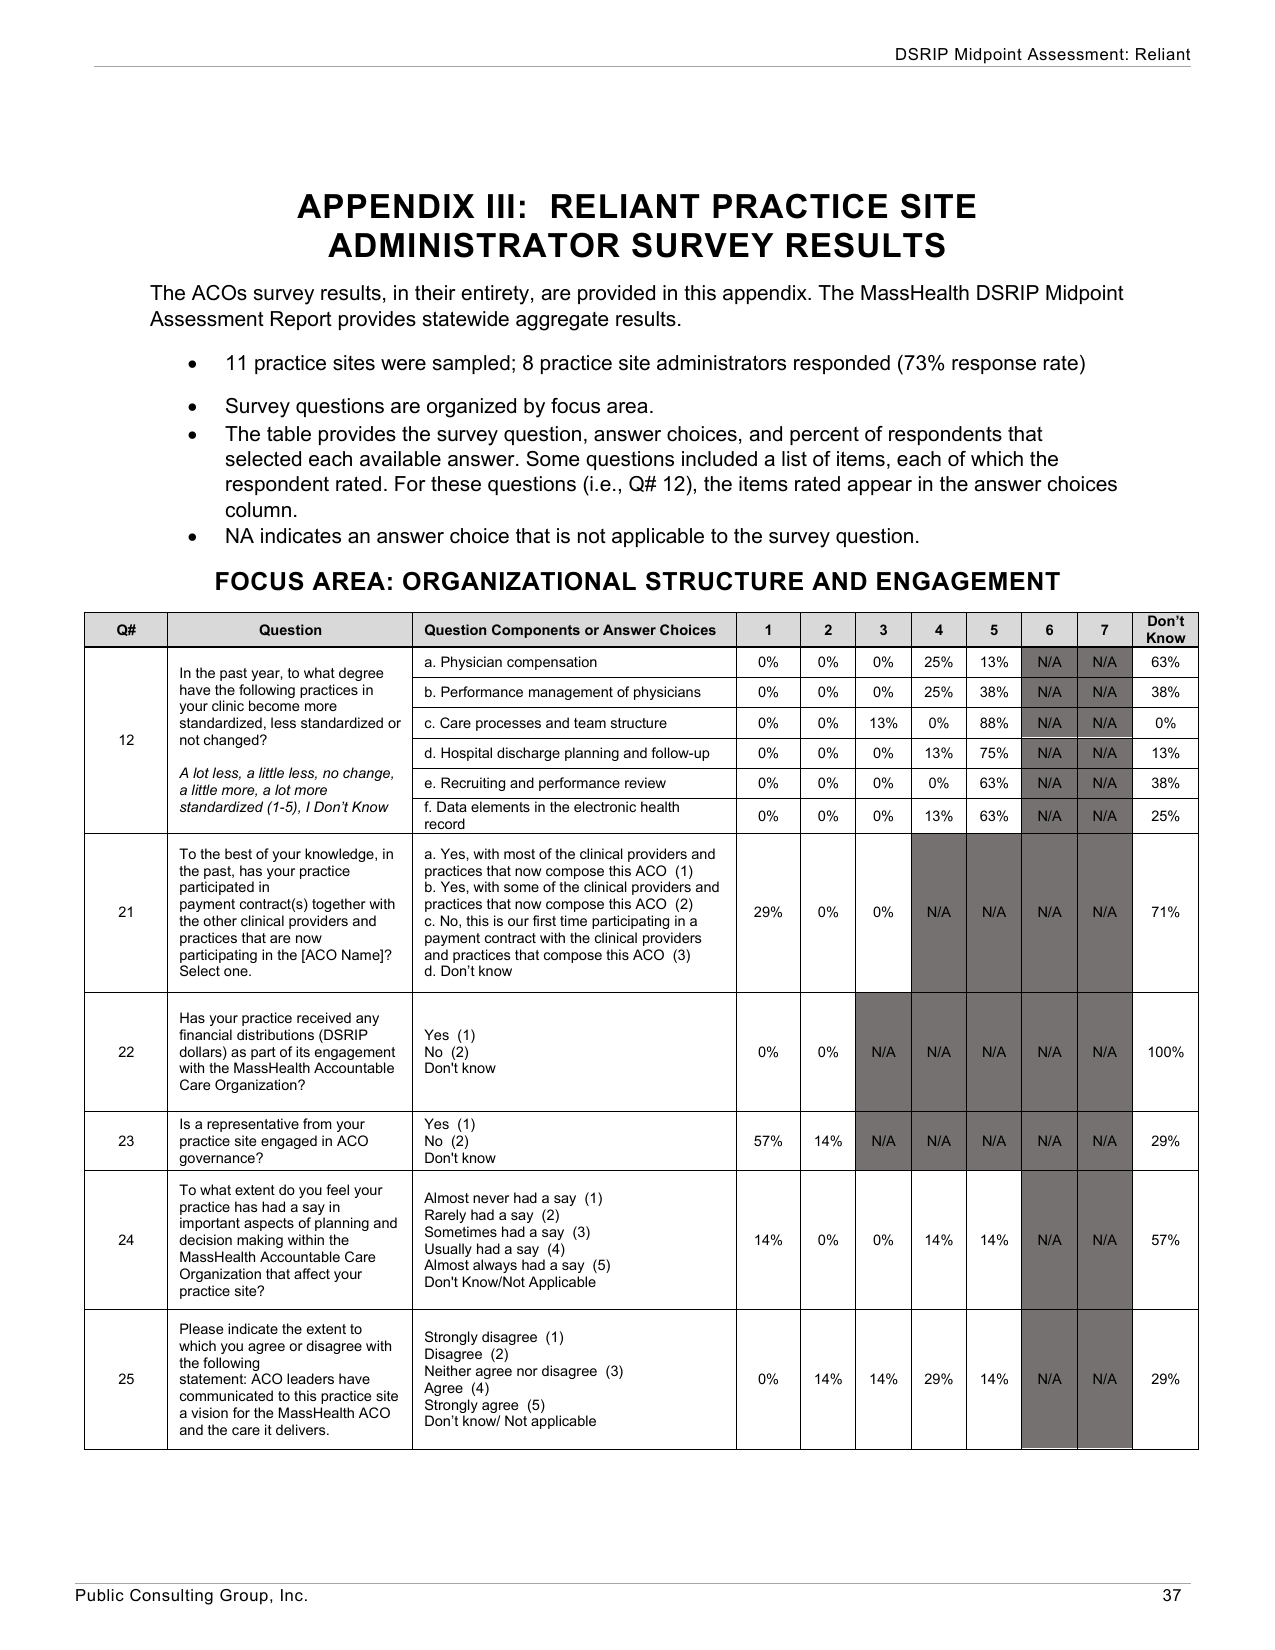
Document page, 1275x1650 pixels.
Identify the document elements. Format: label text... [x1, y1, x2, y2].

table_cell 29% [912, 1310, 966, 1448]
table_cell 88% [967, 708, 1021, 737]
table_cell 29% [1133, 1112, 1198, 1170]
table_cell 25% [912, 678, 966, 707]
table_cell 0% [737, 708, 800, 737]
table_cell N/A [856, 993, 911, 1111]
table_cell Almost never had a say (1) Rarely had a say (2) Sometimes had a say (3) Usually had a say (4) Almost always had a say (5) Don't Know/Not Applicable [413, 1171, 736, 1309]
list Survey questions are organized by focus area. [187, 393, 1125, 418]
table_cell N/A [1078, 708, 1132, 737]
table_cell 25 [85, 1310, 167, 1448]
table_cell 57% [737, 1112, 800, 1170]
table_cell 0% [737, 678, 800, 707]
table_cell 0% [856, 834, 911, 992]
table_cell N/A [1078, 993, 1132, 1111]
table_cell N/A [1022, 678, 1077, 707]
table_cell N/A [1078, 1112, 1132, 1170]
table_cell Is a representative from your practice site engaged in ACO governance? [168, 1112, 412, 1170]
table_cell 0% [1133, 708, 1198, 737]
table_header 5 [967, 613, 1021, 646]
table_cell 0% [856, 739, 911, 768]
table_cell 0% [912, 769, 966, 798]
table_cell N/A [1022, 648, 1077, 677]
table_cell 38% [1133, 678, 1198, 707]
table_cell 63% [967, 799, 1021, 833]
table_cell N/A [856, 1112, 911, 1170]
table_cell N/A [1022, 834, 1077, 992]
table_cell 0% [737, 993, 800, 1111]
table_cell 71% [1133, 834, 1198, 992]
table_cell 14% [967, 1310, 1021, 1448]
table_cell N/A [1078, 769, 1132, 798]
table_cell 0% [737, 799, 800, 833]
table_cell 0% [737, 769, 800, 798]
table_header 7 [1078, 613, 1132, 646]
table_cell N/A [1078, 648, 1132, 677]
table_cell 0% [912, 708, 966, 737]
table_cell 57% [1133, 1171, 1198, 1309]
table_cell 12 [85, 648, 167, 833]
table_cell 0% [856, 648, 911, 677]
table_cell b. Performance management of physicians [413, 678, 736, 707]
list The table provides the survey question, answer choices, and percent of respondents that selected each available answer. Some questions included a list of items, each of which the respondent rated. For these questions (i.e., Q# 12), the items rated appear in the answer choices column. [187, 420, 1125, 521]
subtitle Focus Area: Organizational Structure and Engagement [150, 566, 1125, 595]
table_cell c. Care processes and team structure [413, 708, 736, 737]
table_cell In the past year, to what degree have the following practices in your clinic become more standardized, less standardized or not changed? A lot less, a little less, no change, a little more, a lot more standardized (1-5), I Don’t Know [168, 648, 412, 833]
table_cell d. Hospital discharge planning and follow-up [413, 739, 736, 768]
table_cell N/A [1078, 1171, 1132, 1309]
table_cell N/A [912, 993, 966, 1111]
table_cell 0% [737, 739, 800, 768]
table_cell Yes (1) No (2) Don't know [413, 1112, 736, 1170]
table_cell 14% [967, 1171, 1021, 1309]
table_cell N/A [1078, 1310, 1132, 1448]
table_cell N/A [1022, 1112, 1077, 1170]
table_cell 21 [85, 834, 167, 992]
table_header 4 [912, 613, 966, 646]
table_cell 0% [856, 678, 911, 707]
table_cell N/A [967, 834, 1021, 992]
table_cell 100% [1133, 993, 1198, 1111]
table_cell N/A [1022, 1171, 1077, 1309]
table_cell e. Recruiting and performance review [413, 769, 736, 798]
table_cell a. Physician compensation [413, 648, 736, 677]
table_cell Has your practice received any financial distributions (DSRIP dollars) as part of its engagement with the MassHealth Accountable Care Organization? [168, 993, 412, 1111]
table_cell N/A [1022, 1310, 1077, 1448]
table_header Don’t Know [1133, 613, 1198, 646]
table_cell 13% [912, 739, 966, 768]
table_header 1 [737, 613, 800, 646]
table_cell N/A [1078, 678, 1132, 707]
table_cell N/A [1078, 739, 1132, 768]
table_cell 13% [1133, 739, 1198, 768]
list NA indicates an answer choice that is not applicable to the survey question. [187, 523, 1125, 548]
table_cell To the best of your knowledge, in the past, has your practice participated in payment contract(s) together with the other clinical providers and practices that are now participating in the [ACO Name]? Select one. [168, 834, 412, 992]
table_cell 14% [801, 1310, 855, 1448]
table_cell N/A [912, 1112, 966, 1170]
table_cell 24 [85, 1171, 167, 1309]
table_cell 14% [801, 1112, 855, 1170]
table_cell 0% [801, 648, 855, 677]
table_cell 13% [967, 648, 1021, 677]
table_cell 0% [801, 799, 855, 833]
table_cell f. Data elements in the electronic health record [413, 799, 736, 833]
table_cell N/A [1022, 769, 1077, 798]
subtitle Appendix III: Reliant Practice Site Administrator Survey Results [150, 187, 1125, 264]
table_cell 0% [856, 769, 911, 798]
table_cell 25% [1133, 799, 1198, 833]
table_cell 13% [856, 708, 911, 737]
table_cell N/A [1078, 834, 1132, 992]
table_cell 13% [912, 799, 966, 833]
table_cell N/A [967, 993, 1021, 1111]
table_cell To what extent do you feel your practice has had a say in important aspects of planning and decision making within the MassHealth Accountable Care Organization that affect your practice site? [168, 1171, 412, 1309]
table_cell 25% [912, 648, 966, 677]
table_cell 0% [801, 739, 855, 768]
table_cell N/A [1078, 799, 1132, 833]
table_cell Yes (1) No (2) Don't know [413, 993, 736, 1111]
table_cell 29% [737, 834, 800, 992]
table_cell 14% [737, 1171, 800, 1309]
table_cell Strongly disagree (1) Disagree (2) Neither agree nor disagree (3) Agree (4) Strongly agree (5) Don’t know/ Not applicable [413, 1310, 736, 1448]
table_cell N/A [1022, 708, 1077, 737]
table_cell Please indicate the extent to which you agree or disagree with the following statement: ACO leaders have communicated to this practice site a vision for the MassHealth ACO and the care it delivers. [168, 1310, 412, 1448]
table_cell 38% [967, 678, 1021, 707]
table_cell 0% [737, 1310, 800, 1448]
table_cell N/A [1022, 739, 1077, 768]
table_cell 0% [737, 648, 800, 677]
table_cell 0% [801, 678, 855, 707]
table_cell 0% [801, 834, 855, 992]
table_cell 0% [856, 1171, 911, 1309]
list 11 practice sites were sampled; 8 practice site administrators responded (73% response rate) [187, 349, 1125, 375]
table_cell 0% [856, 799, 911, 833]
table_cell 0% [801, 993, 855, 1111]
table_cell N/A [912, 834, 966, 992]
table_cell 63% [967, 769, 1021, 798]
table_header 3 [856, 613, 911, 646]
table_cell 63% [1133, 648, 1198, 677]
table_header Question Components or Answer Choices [413, 613, 736, 646]
table_cell 0% [801, 769, 855, 798]
table_cell N/A [1022, 799, 1077, 833]
table_cell 75% [967, 739, 1021, 768]
table_cell 0% [801, 1171, 855, 1309]
table_cell N/A [1022, 993, 1077, 1111]
table_cell 23 [85, 1112, 167, 1170]
table_cell 14% [856, 1310, 911, 1448]
table_header Q# [85, 613, 167, 646]
table_cell 22 [85, 993, 167, 1111]
table_header 2 [801, 613, 855, 646]
table_cell 14% [912, 1171, 966, 1309]
table_cell N/A [967, 1112, 1021, 1170]
text The ACOs survey results, in their entirety, are provided in this appendix. The MassHealth DSRIP Midpoint Assessment Report provides statewide aggregate results. [150, 281, 1125, 331]
table_header Question [168, 613, 412, 646]
table_cell 0% [801, 708, 855, 737]
table_header 6 [1022, 613, 1077, 646]
table_cell a. Yes, with most of the clinical providers and practices that now compose this ACO (1) b. Yes, with some of the clinical providers and practices that now compose this ACO (2) c. No, this is our first time participating in a payment contract with the clinical providers and practices that compose this ACO (3) d. Don’t know [413, 834, 736, 992]
table_cell 38% [1133, 769, 1198, 798]
table_cell 29% [1133, 1310, 1198, 1448]
